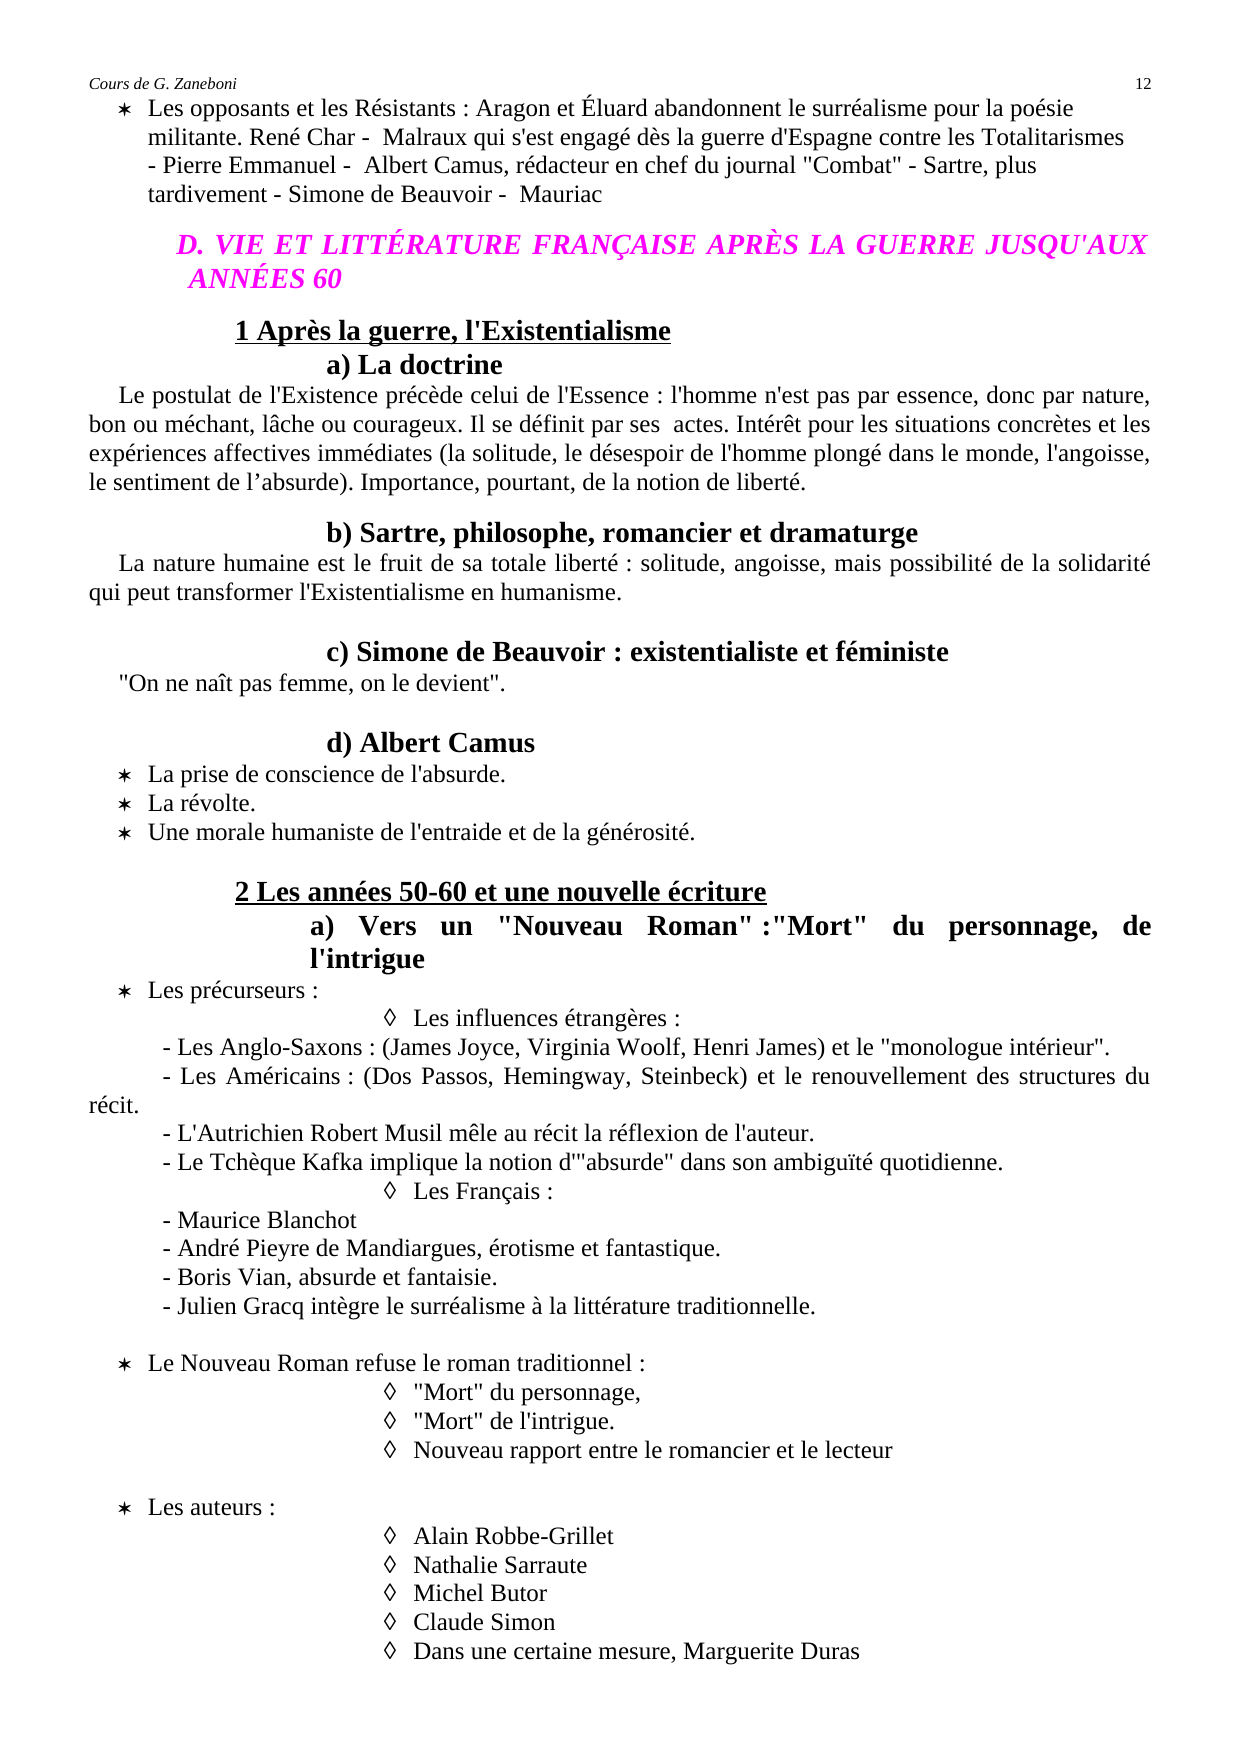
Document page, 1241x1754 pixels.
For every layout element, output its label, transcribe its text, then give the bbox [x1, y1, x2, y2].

list Alain Robbe-Grillet [384, 1521, 1152, 1550]
list Les influences étrangères : [384, 1003, 1152, 1032]
text a) La doctrine [326, 347, 1152, 381]
text a) Vers un "Nouveau Roman" :"Mort" du personnage, de l'intrigue [310, 908, 1152, 975]
text - L'Autrichien Robert Musil mêle au récit la réflexion de l'auteur. [89, 1118, 1152, 1147]
text - Boris Vian, absurde et fantaisie. [89, 1262, 1152, 1291]
list La prise de conscience de l'absurde. [118, 759, 1152, 788]
text 1 Après la guerre, l'Existentialisme [234, 313, 1152, 347]
text - André Pieyre de Mandiargues, érotisme et fantastique. [89, 1233, 1152, 1262]
text d) Albert Camus [326, 726, 1152, 759]
list Nathalie Sarraute [384, 1550, 1152, 1578]
text b) Sartre, philosophe, romancier et dramaturge [326, 515, 1152, 548]
text 2 Les années 50-60 et une nouvelle écriture [234, 874, 1152, 908]
text - Les Anglo-Saxons : (James Joyce, Virginia Woolf, Henri James) et le "monologue intérieur". [89, 1032, 1152, 1061]
list Les auteurs : [118, 1492, 1152, 1521]
text - Les Américains : (Dos Passos, Hemingway, Steinbeck) et le renouvellement des structures du récit. [89, 1061, 1152, 1118]
list Les Français : [384, 1176, 1152, 1205]
text - Maurice Blanchot [89, 1205, 1152, 1233]
text c) Simone de Beauvoir : existentialiste et féministe [326, 634, 1152, 668]
list Dans une certaine mesure, Marguerite Duras [384, 1636, 1152, 1665]
list Michel Butor [384, 1578, 1152, 1607]
list Les précurseurs : [118, 975, 1152, 1003]
list "Mort" du personnage, [384, 1377, 1152, 1406]
text - Le Tchèque Kafka implique la notion d'"absurde" dans son ambiguïté quotidienne. [89, 1147, 1152, 1176]
list Le Nouveau Roman refuse le roman traditionnel : [118, 1348, 1152, 1377]
text La nature humaine est le fruit de sa totale liberté : solitude, angoisse, mais possibilité de la solidarité qui peut transformer l'Existentialisme en humanisme. [89, 548, 1152, 606]
list Claude Simon [384, 1607, 1152, 1636]
list Une morale humaniste de l'entraide et de la générosité. [118, 817, 1152, 845]
list Nouveau rapport entre le romancier et le lecteur [384, 1435, 1152, 1463]
list "Mort" de l'intrigue. [384, 1406, 1152, 1435]
text - Julien Gracq intègre le surréalisme à la littérature traditionnelle. [89, 1291, 1152, 1320]
list Les opposants et les Résistants : Aragon et Éluard abandonnent le surréalisme pour la poésie militante. René Char - Malraux qui s'est engagé dès la guerre d'Espagne contre les Totalitarismes - Pierre Emmanuel - Albert Camus, rédacteur en chef du journal "Combat" - Sartre, plus tardivement - Simone de Beauvoir - Mauriac [118, 93, 1152, 208]
text D. Vie et littérature française après la guerre jusqu'aux années 60 [176, 227, 1152, 294]
text "On ne naît pas femme, on le devient". [89, 668, 1152, 697]
text Le postulat de l'Existence précède celui de l'Essence : l'homme n'est pas par essence, donc par nature, bon ou méchant, lâche ou courageux. Il se définit par ses actes. Intérêt pour les situations concrètes et les expériences affectives immédiates (la solitude, le désespoir de l'homme plongé dans le monde, l'angoisse, le sentiment de l’absurde). Importance, pourtant, de la notion de liberté. [89, 381, 1152, 496]
list La révolte. [118, 788, 1152, 817]
